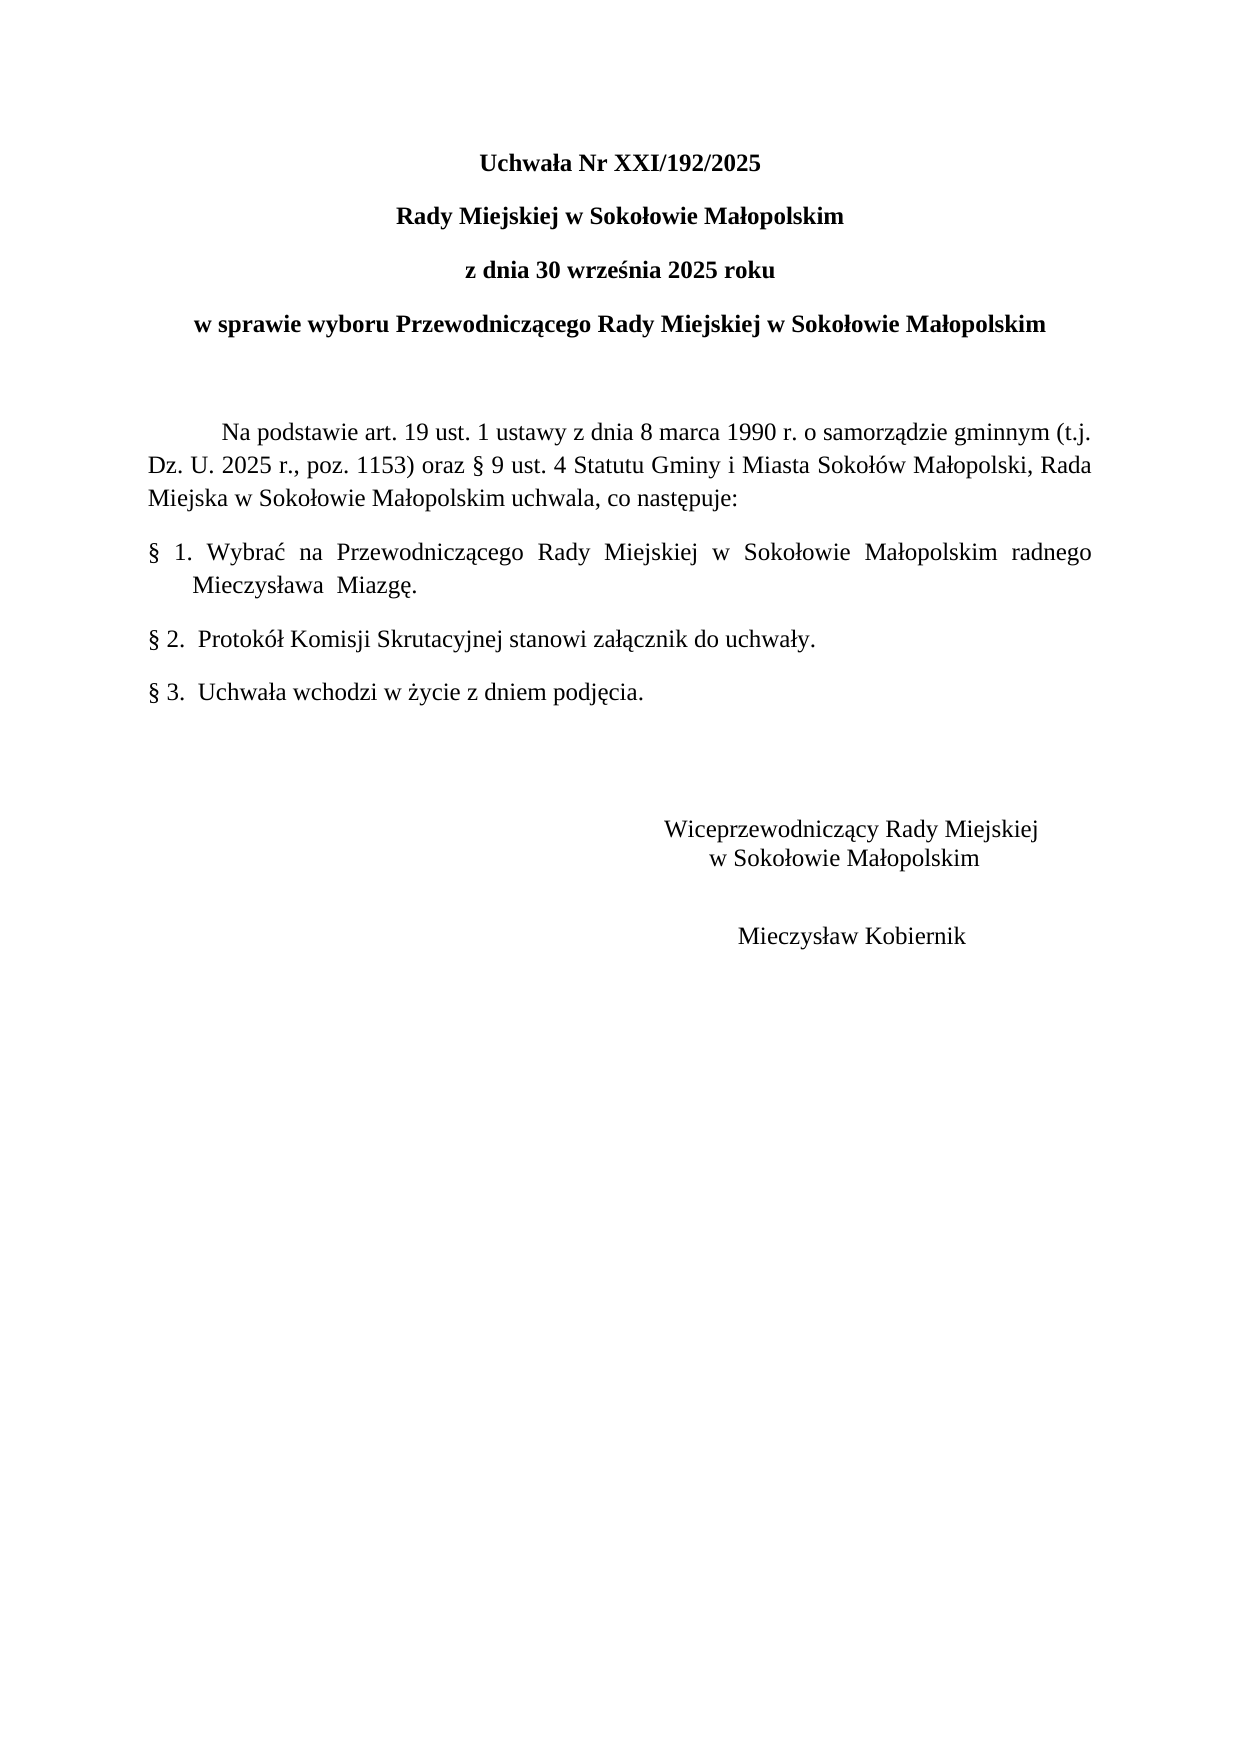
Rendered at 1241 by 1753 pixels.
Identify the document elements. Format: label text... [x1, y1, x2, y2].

text Na podstawie art. 19 ust. 1 ustawy z dnia 8 marca 1990 r. o samorządzie gminnym (t.j. Dz. U. 2025 r., poz. 1153) oraz § 9 ust. 4 Statutu Gminy i Miasta Sokołów Małopolski, Rada Miejska w Sokołowie Małopolskim uchwala, co następuje: [148, 417, 1093, 512]
text § 3. Uchwała wchodzi w życie z dniem podjęcia. [148, 677, 1093, 706]
text w sprawie wyboru Przewodniczącego Rady Miejskiej w Sokołowie Małopolskim [148, 309, 1093, 338]
text Wiceprzewodniczący Rady Miejskiej [664, 814, 1093, 843]
text Uchwała Nr XXI/192/2025 [148, 148, 1093, 176]
text Mieczysław Kobiernik [148, 921, 1093, 950]
text Rady Miejskiej w Sokołowie Małopolskim [148, 201, 1093, 230]
text w Sokołowie Małopolskim [148, 843, 1093, 871]
text § 1. Wybrać na Przewodniczącego Rady Miejskiej w Sokołowie Małopolskim radnego Mieczysława Miazgę. [148, 537, 1093, 598]
text § 2. Protokół Komisji Skrutacyjnej stanowi załącznik do uchwały. [148, 624, 1093, 652]
text z dnia 30 września 2025 roku [148, 255, 1093, 284]
